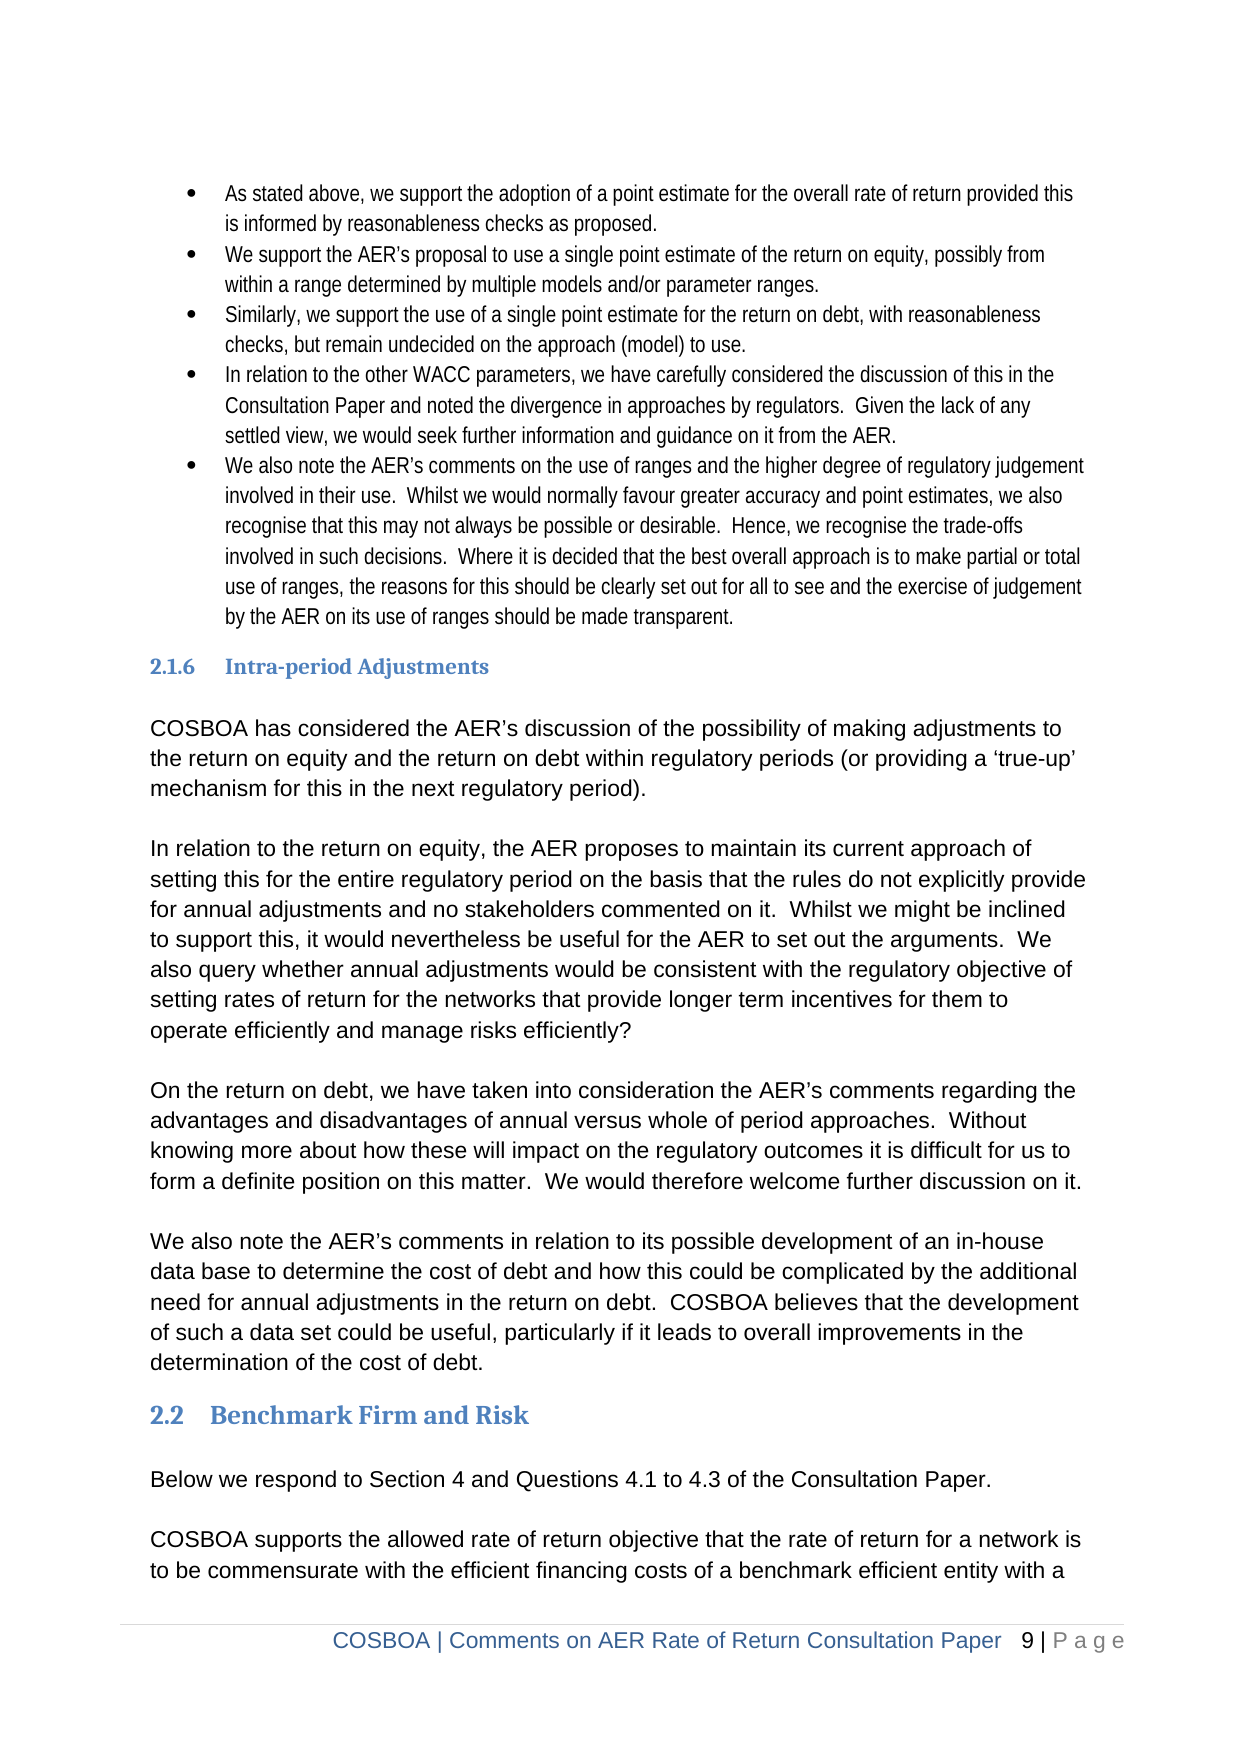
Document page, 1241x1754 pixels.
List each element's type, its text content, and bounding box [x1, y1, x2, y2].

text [150, 1526, 1090, 1583]
list We support the AER’s proposal to use a single point estimate of the return on equity, possibly from within a range determined by multiple models and/or parameter ranges. [187, 241, 1090, 297]
text We also note the AER’s comments in relation to its possible development of an in-house data base to determine the cost of debt and how this could be complicated by the additional need for annual adjustments in the return on debt. COSBOA believes that the development of such a data set could be useful, particularly if it leads to overall improvements in the determination of the cost of debt. [150, 1228, 1090, 1375]
list In relation to the other WACC parameters, we have carefully considered the discussion of this in the Consultation Paper and noted the divergence in approaches by regulators. Given the lack of any settled view, we would seek further information and guidance on it from the AER. [187, 361, 1090, 448]
list We also note the AER’s comments on the use of ranges and the higher degree of regulatory judgement involved in their use. Whilst we would normally favour greater accuracy and point estimates, we also recognise that this may not always be possible or desirable. Hence, we recognise the trade-offs involved in such decisions. Where it is decided that the best overall approach is to make partial or total use of ranges, the reasons for this should be clearly set out for all to see and the exercise of judgement by the AER on its use of ranges should be made transparent. [187, 452, 1090, 629]
text On the return on debt, we have taken into consideration the AER’s comments regarding the advantages and disadvantages of annual versus whole of period approaches. Without knowing more about how these will impact on the regulatory outcomes it is difficult for us to form a definite position on this matter. We would therefore welcome further discussion on it. [150, 1077, 1090, 1194]
list As stated above, we support the adoption of a point estimate for the overall rate of return provided this is informed by reasonableness checks as proposed. [187, 180, 1090, 237]
list Similarly, we support the use of a single point estimate for the return on debt, with reasonableness checks, but remain undecided on the approach (model) to use. [187, 301, 1090, 358]
subtitle Intra-period Adjustments [150, 654, 1090, 681]
text In relation to the return on equity, the AER proposes to maintain its current approach of setting this for the entire regulatory period on the basis that the rules do not explicitly provide for annual adjustments and no stakeholders commented on it. Whilst we might be inclined to support this, it would nevertheless be useful for the AER to set out the arguments. We also query whether annual adjustments would be consistent with the regulatory objective of setting rates of return for the networks that provide longer term incentives for them to operate efficiently and manage risks efficiently? [150, 835, 1090, 1043]
text Below we respond to Section 4 and Questions 4.1 to 4.3 of the Consultation Paper. [150, 1466, 1090, 1492]
text COSBOA has considered the AER’s discussion of the possibility of making adjustments to the return on equity and the return on debt within regulatory periods (or providing a ‘true-up’ mechanism for this in the next regulatory period). [150, 714, 1090, 801]
subtitle Benchmark Firm and Risk [150, 1400, 1090, 1431]
